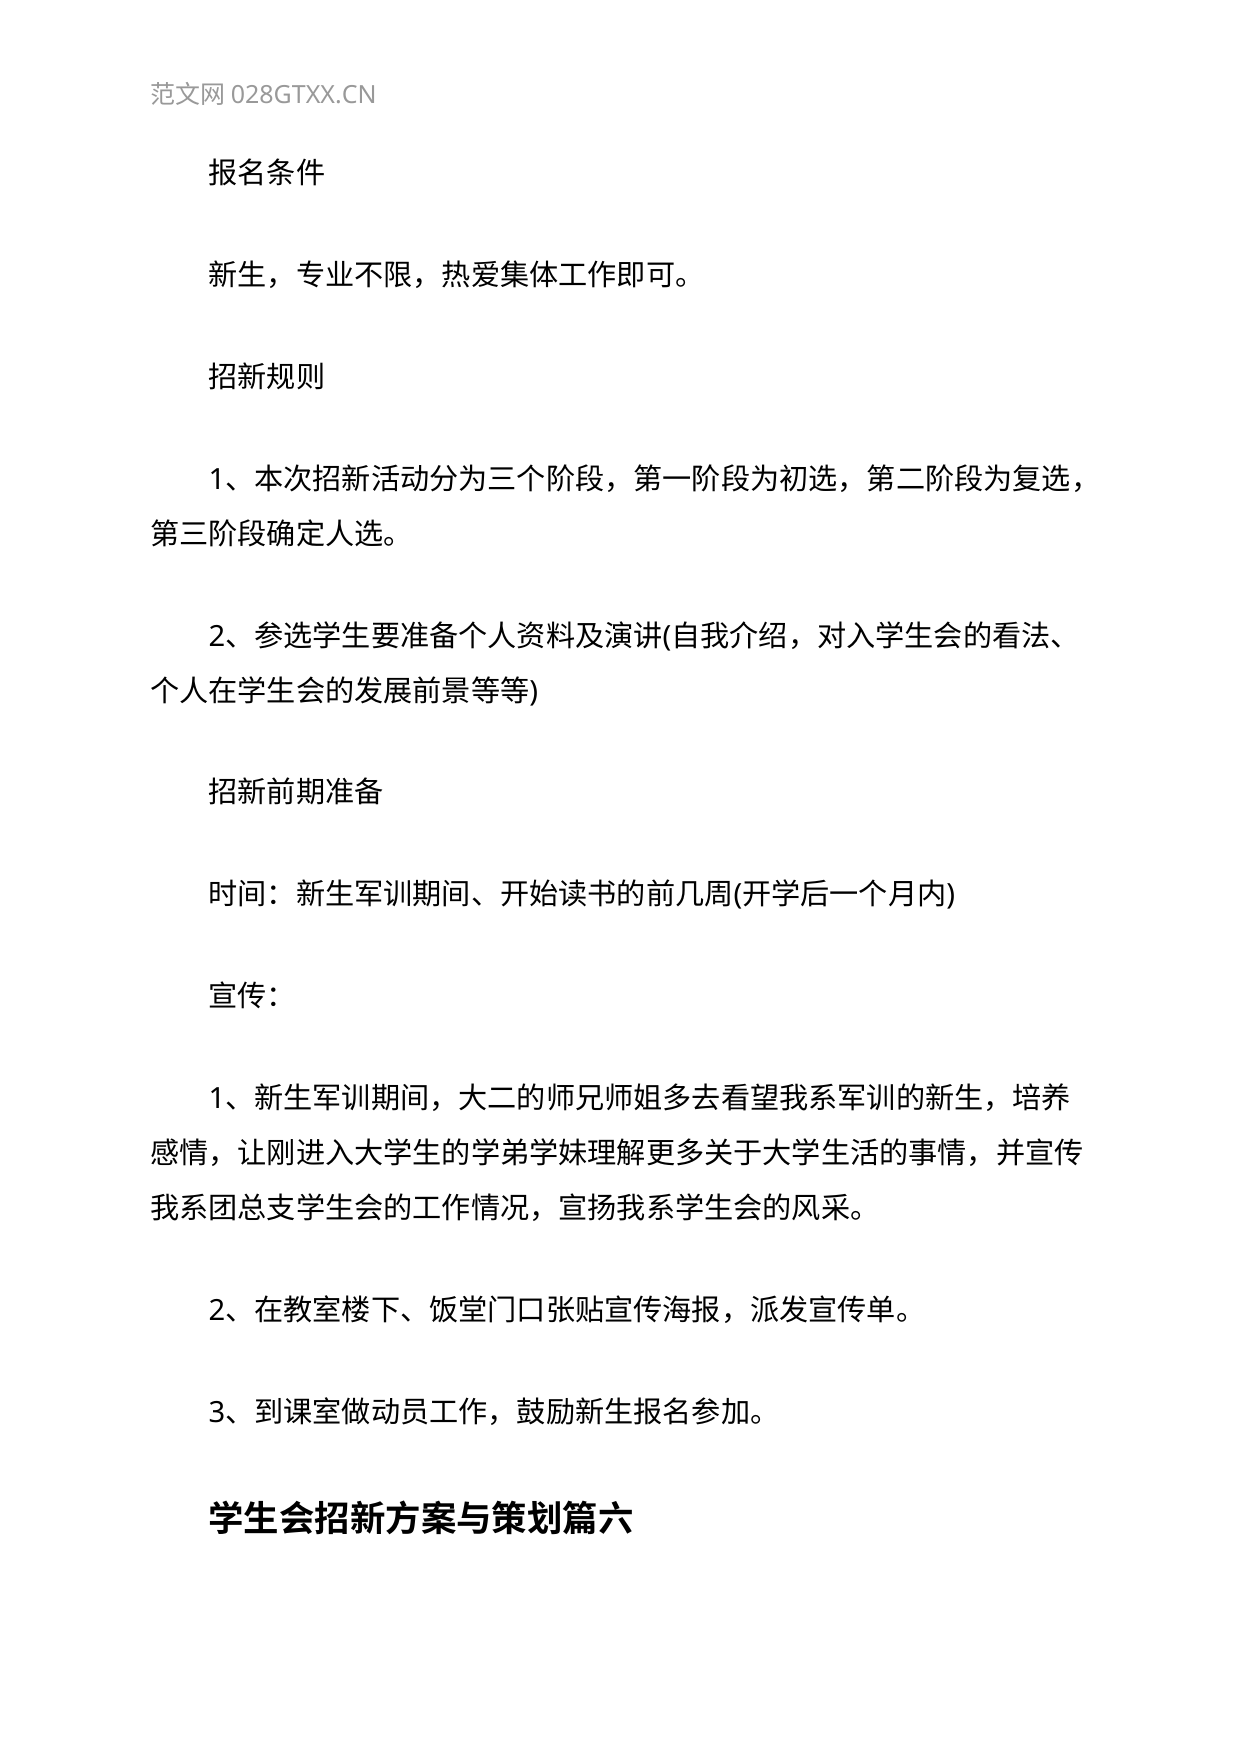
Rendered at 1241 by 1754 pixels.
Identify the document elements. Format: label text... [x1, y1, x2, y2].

text 宣传： [150, 973, 1090, 1015]
text 1、新生军训期间，大二的师兄师姐多去看望我系军训的新生，培养感情，让刚进入大学生的学弟学妹理解更多关于大学生活的事情，并宣传我系团总支学生会的工作情况，宣扬我系学生会的风采。 [150, 1074, 1090, 1227]
text 新生，专业不限，热爱集体工作即可。 [150, 252, 1090, 294]
text 报名条件 [150, 150, 1090, 192]
text 招新规则 [150, 353, 1090, 396]
text 招新前期准备 [150, 769, 1090, 811]
text 2、在教室楼下、饭堂门口张贴宣传海报，派发宣传单。 [150, 1286, 1090, 1329]
text 时间：新生军训期间、开始读书的前几周(开学后一个月内) [150, 871, 1090, 913]
text 1、本次招新活动分为三个阶段，第一阶段为初选，第二阶段为复选，第三阶段确定人选。 [150, 455, 1090, 553]
text 2、参选学生要准备个人资料及演讲(自我介绍，对入学生会的看法、个人在学生会的发展前景等等) [150, 612, 1090, 709]
text 3、到课室做动员工作，鼓励新生报名参加。 [150, 1388, 1090, 1431]
text 学生会招新方案与策划篇六 [150, 1490, 1090, 1541]
